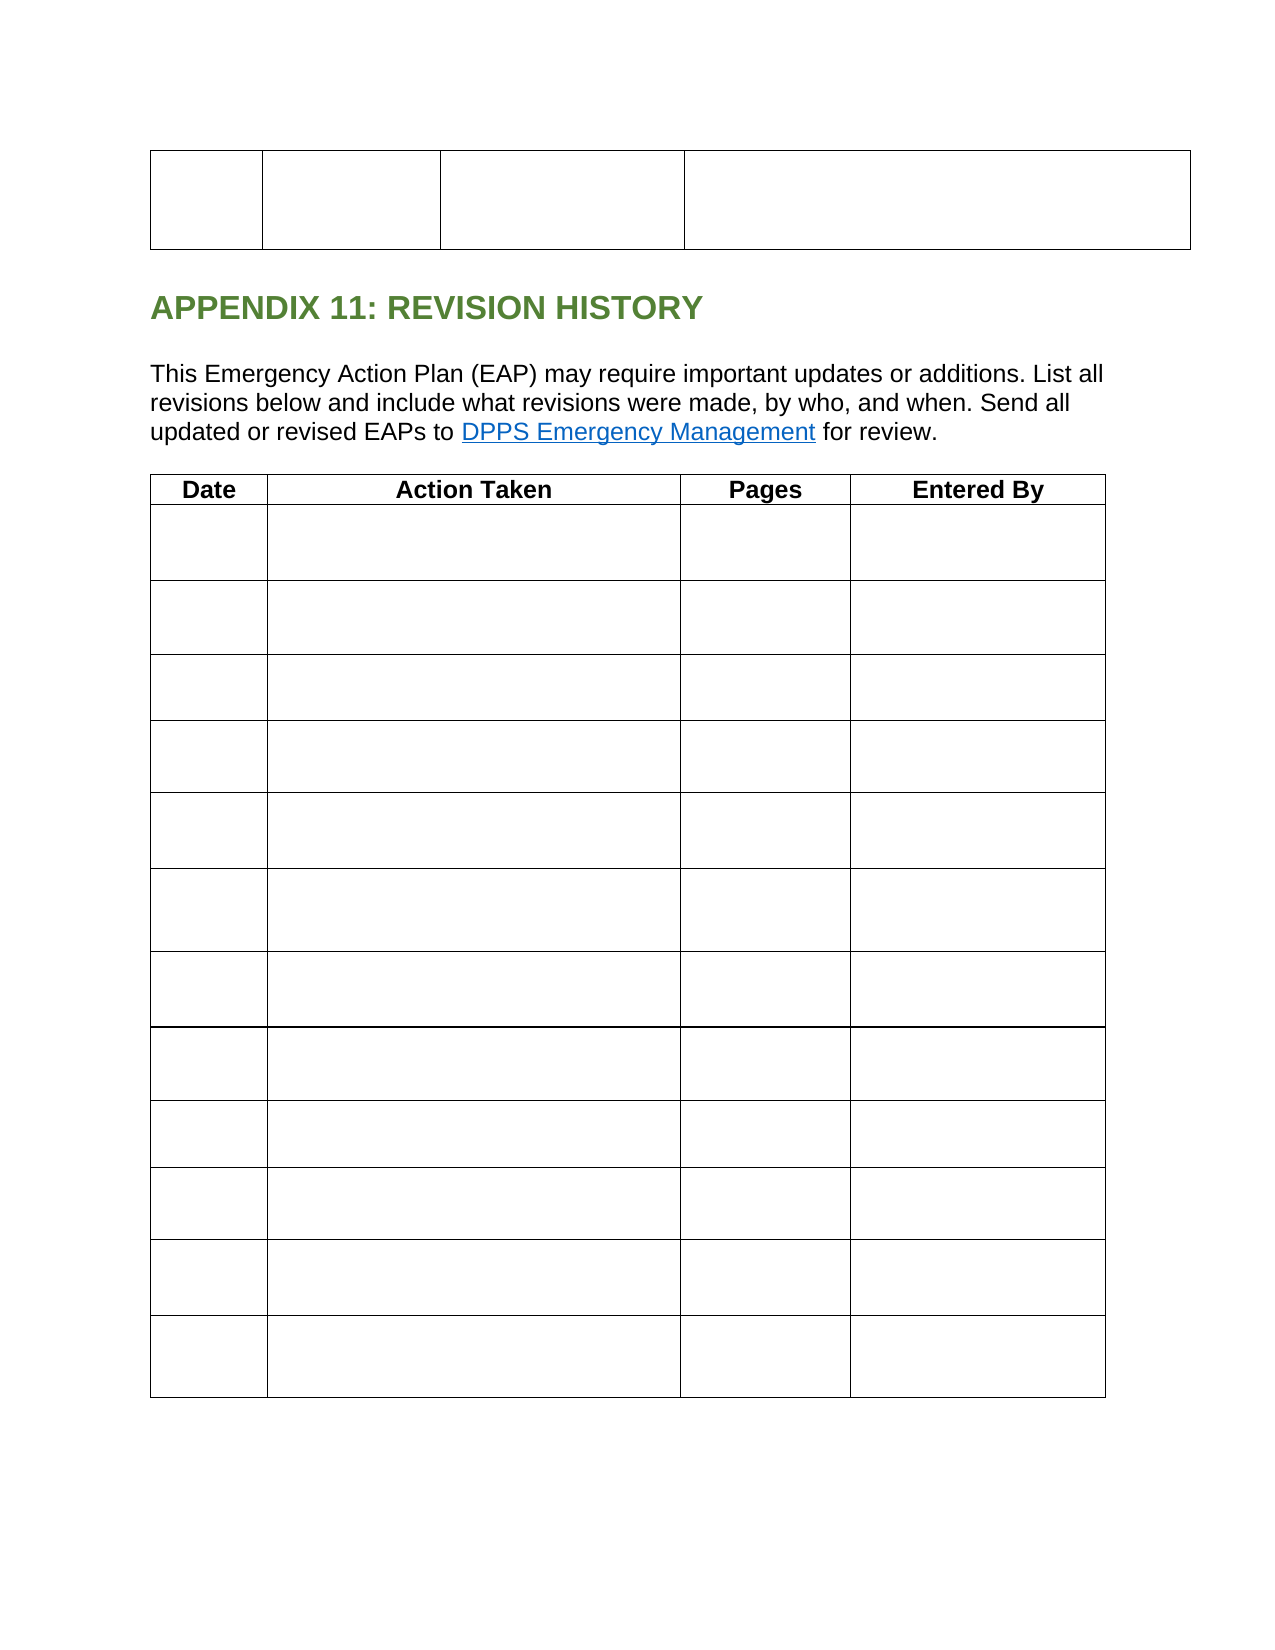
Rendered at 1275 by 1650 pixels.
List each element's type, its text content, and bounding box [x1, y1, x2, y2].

table_cell [681, 1101, 850, 1167]
table_cell [151, 1316, 267, 1397]
table_cell [268, 655, 680, 720]
table_header Pages [681, 475, 850, 504]
table_cell [151, 721, 267, 792]
table_cell [681, 1240, 850, 1315]
table_cell [268, 1240, 680, 1315]
table_cell [851, 1101, 1105, 1167]
table_cell [851, 869, 1105, 951]
table_cell [681, 1028, 850, 1100]
table_cell [263, 151, 440, 249]
table_cell [851, 1028, 1105, 1100]
text APPENDIX 11: REVISION HISTORY [150, 288, 1106, 326]
table_cell [268, 505, 680, 580]
table_header Date [151, 475, 267, 504]
text This Emergency Action Plan (EAP) may require important updates or additions. List all revisions below and include what revisions were made, by who, and when. Send all updated or revised EAPs to DPPS Emergency Management for review. [150, 359, 1106, 445]
table_cell [151, 581, 267, 654]
table_cell [268, 721, 680, 792]
table_cell [681, 505, 850, 580]
table_cell [851, 1316, 1105, 1397]
table_cell [681, 721, 850, 792]
table_header Entered By [851, 475, 1105, 504]
table_cell [268, 1028, 680, 1100]
table_cell [851, 581, 1105, 654]
table_cell [851, 1240, 1105, 1315]
table_cell [851, 1168, 1105, 1239]
table_cell [151, 505, 267, 580]
table_cell [851, 721, 1105, 792]
table_cell [151, 793, 267, 868]
table_cell [151, 151, 262, 249]
table_cell [151, 1168, 267, 1239]
table_cell [681, 655, 850, 720]
table_cell [268, 581, 680, 654]
table_cell [151, 1028, 267, 1100]
table_cell [151, 1240, 267, 1315]
table_cell [151, 1101, 267, 1167]
table_cell [851, 505, 1105, 580]
table_cell [268, 1316, 680, 1397]
table_header Action Taken [268, 475, 680, 504]
table_cell [268, 1101, 680, 1167]
table_cell [851, 793, 1105, 868]
table_cell [268, 952, 680, 1026]
table_cell [268, 869, 680, 951]
table_cell [151, 869, 267, 951]
table_cell [685, 151, 1190, 249]
table_cell [851, 655, 1105, 720]
table_cell [268, 793, 680, 868]
table_cell [268, 1168, 680, 1239]
table_cell [851, 952, 1105, 1026]
table_cell [151, 655, 267, 720]
table_cell [681, 869, 850, 951]
table_cell [681, 952, 850, 1026]
table_cell [151, 952, 267, 1026]
table_cell [681, 1316, 850, 1397]
table_cell [681, 581, 850, 654]
table_cell [681, 1168, 850, 1239]
table_cell [681, 793, 850, 868]
table_cell [441, 151, 684, 249]
